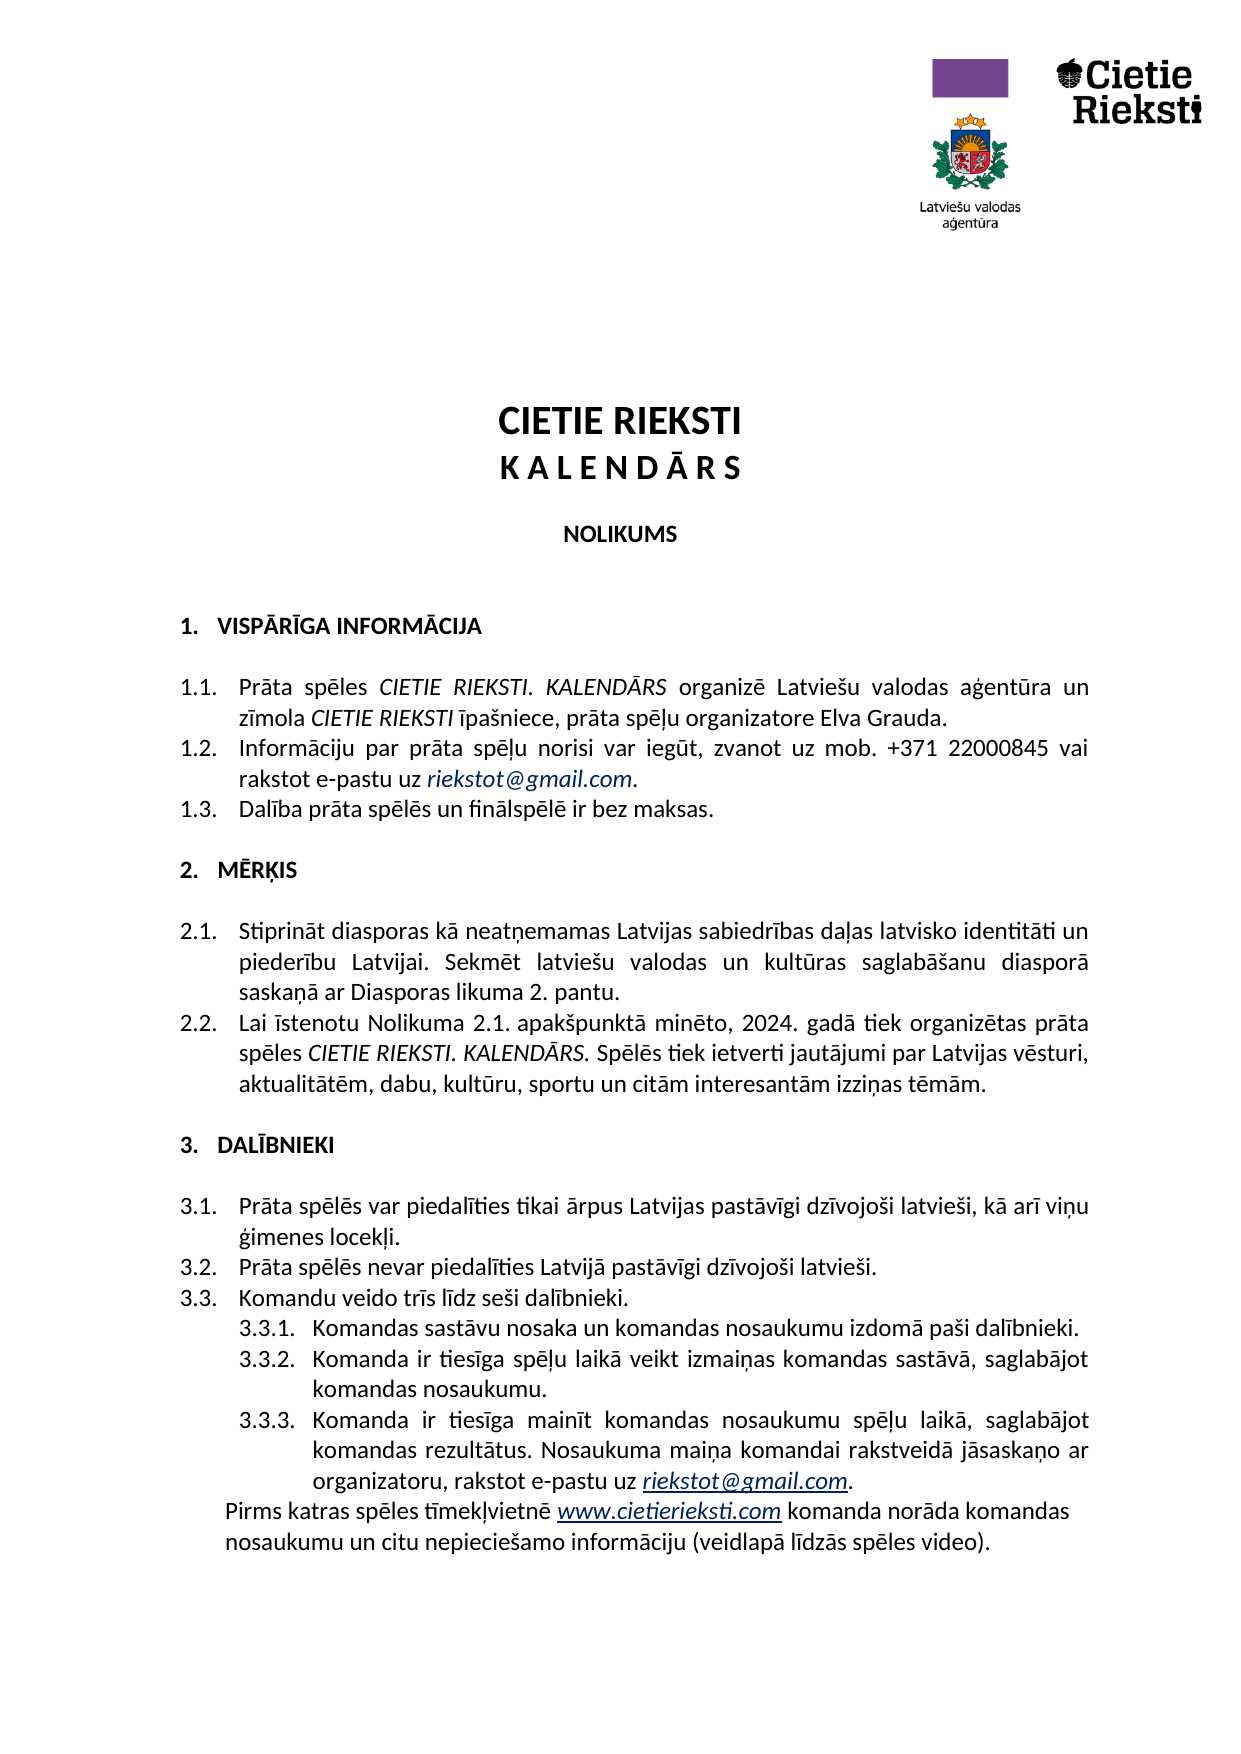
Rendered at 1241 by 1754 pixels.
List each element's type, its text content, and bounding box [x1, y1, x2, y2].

list Pirms katras spēles tīmekļvietnē www.cietierieksti.com komanda norāda komandas nosaukumu un citu nepieciešamo informāciju (veidlapā līdzās spēles video). [225, 1495, 1090, 1556]
text K A L E N D Ā R S [150, 445, 1090, 488]
list Komandas sastāvu nosaka un komandas nosaukumu izdomā paši dalībnieki. [239, 1312, 1090, 1343]
list Stiprināt diasporas kā neatņemamas Latvijas sabiedrības daļas latvisko identitāti un piederību Latvijai. Sekmēt latviešu valodas un kultūras saglabāšanu diasporā saskaņā ar Diasporas likuma 2. pantu. [179, 915, 1090, 1007]
picture [873, 58, 1202, 253]
list Komandu veido trīs līdz seši dalībnieki. [179, 1282, 1090, 1312]
list Komanda ir tiesīga spēļu laikā veikt izmaiņas komandas sastāvā, saglabājot komandas nosaukumu. [239, 1343, 1090, 1404]
list Prāta spēlēs var piedalīties tikai ārpus Latvijas pastāvīgi dzīvojoši latvieši, kā arī viņu ģimenes locekļi. [179, 1190, 1090, 1251]
list Prāta spēlēs nevar piedalīties Latvijā pastāvīgi dzīvojoši latvieši. [179, 1251, 1090, 1282]
list MĒRĶIS [179, 854, 1090, 885]
list Komanda ir tiesīga mainīt komandas nosaukumu spēļu laikā, saglabājot komandas rezultātus. Nosaukuma maiņa komandai rakstveidā jāsaskaņo ar organizatoru, rakstot e-pastu uz riekstot@gmail.com. [239, 1404, 1090, 1495]
text CIETIE RIEKSTI [150, 394, 1090, 445]
text NOLIKUMS [150, 519, 1090, 549]
list Prāta spēles CIETIE RIEKSTI. KALENDĀRS organizē Latviešu valodas aģentūra un zīmola CIETIE RIEKSTI īpašniece, prāta spēļu organizatore Elva Grauda. [179, 671, 1090, 732]
list Informāciju par prāta spēļu norisi var iegūt, zvanot uz mob. +371 22000845 vai rakstot e-pastu uz riekstot@gmail.com. [179, 732, 1090, 793]
list DALĪBNIEKI [179, 1129, 1090, 1159]
list Lai īstenotu Nolikuma 2.1. apakšpunktā minēto, 2024. gadā tiek organizētas prāta spēles CIETIE RIEKSTI. KALENDĀRS. Spēlēs tiek ietverti jautājumi par Latvijas vēsturi, aktualitātēm, dabu, kultūru, sportu un citām interesantām izziņas tēmām. [179, 1007, 1090, 1098]
list Dalība prāta spēlēs un finālspēlē ir bez maksas. [179, 793, 1090, 824]
list VISPĀRĪGA INFORMĀCIJA [179, 610, 1090, 641]
